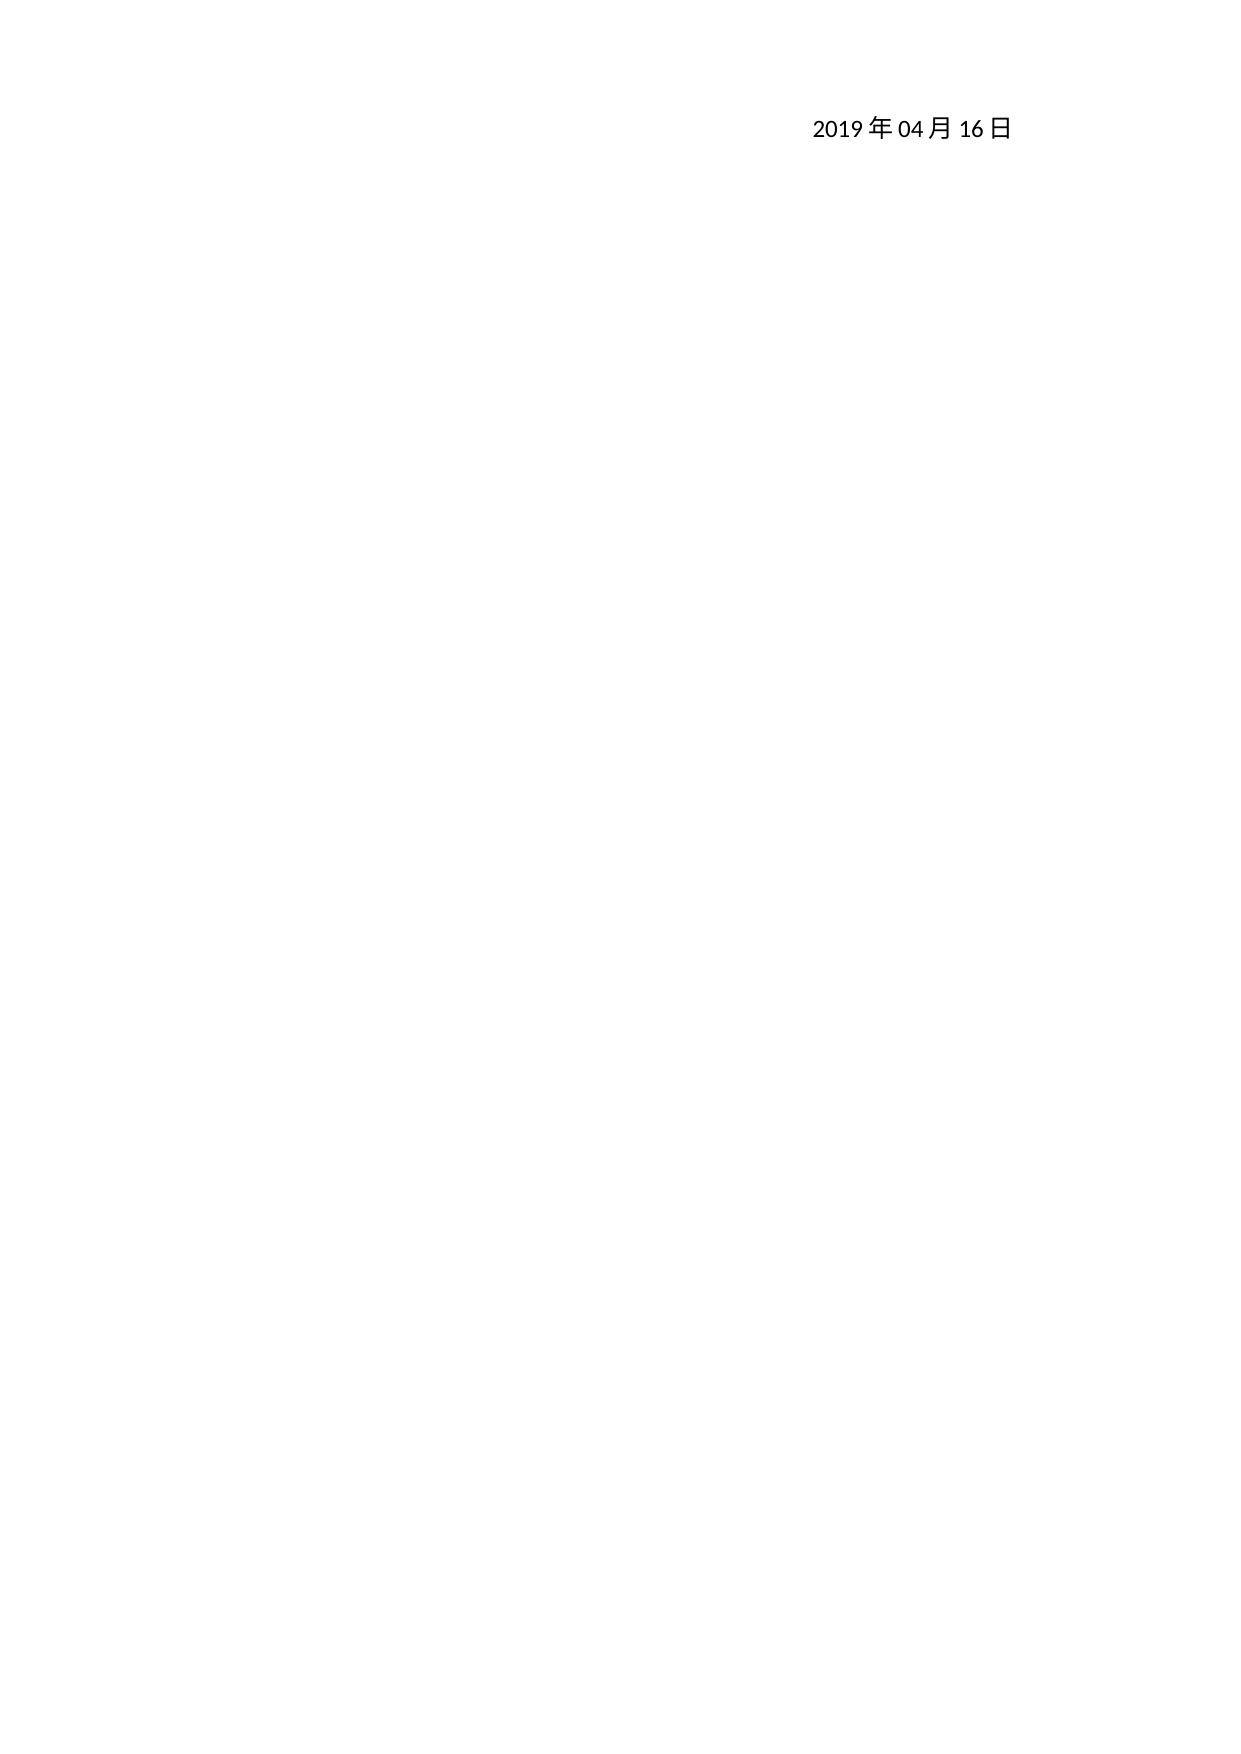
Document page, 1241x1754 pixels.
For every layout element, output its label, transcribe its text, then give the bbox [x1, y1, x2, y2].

text 2019年04月16日 [187, 94, 1053, 159]
